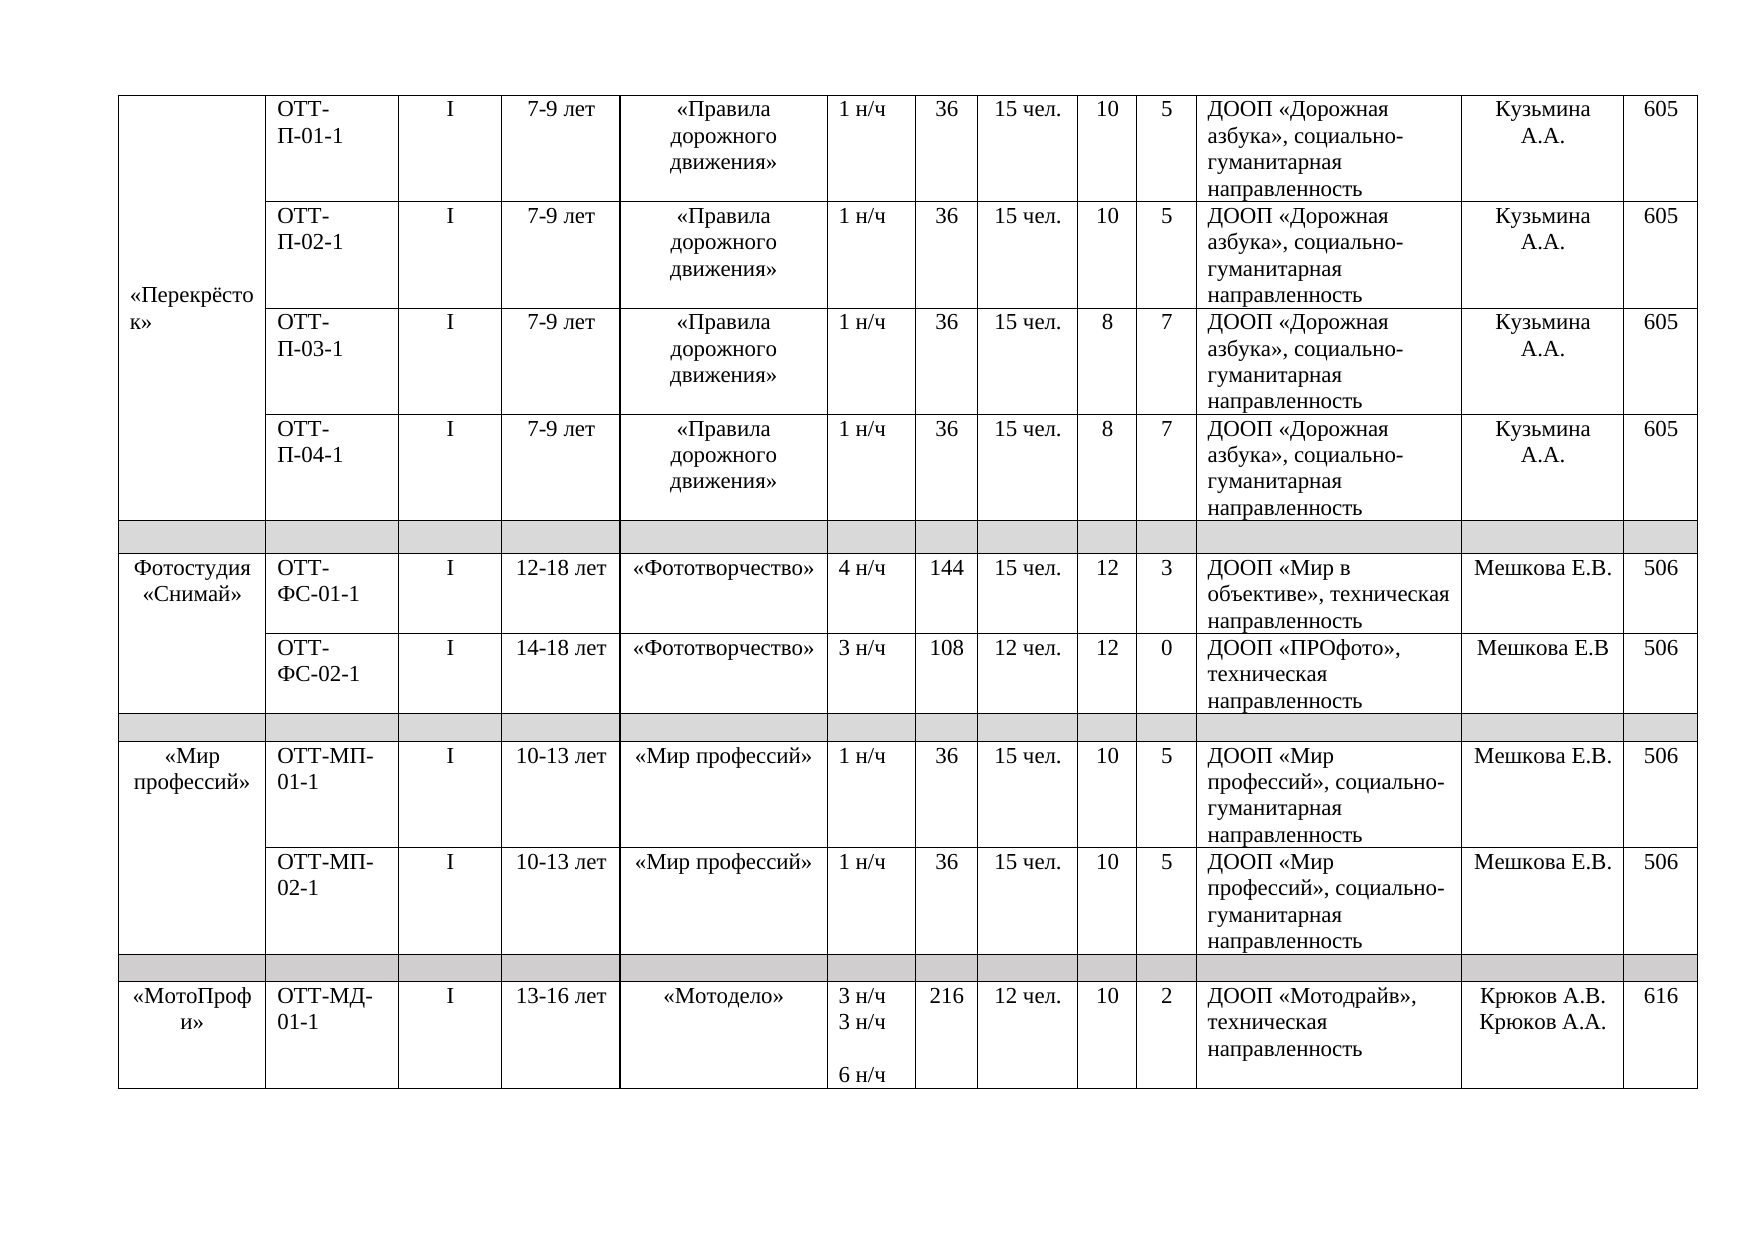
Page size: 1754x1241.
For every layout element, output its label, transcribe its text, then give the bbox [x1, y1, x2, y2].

table_cell [828, 714, 915, 741]
table_cell 5 [1137, 848, 1196, 953]
table_cell 7-9 лет [502, 415, 619, 520]
table_cell 616 [1624, 982, 1697, 1087]
table_cell [266, 714, 398, 741]
table_cell 1 н/ч [828, 202, 915, 307]
table_cell 15 чел. [978, 554, 1077, 633]
table_cell [399, 714, 501, 741]
table_cell 7-9 лет [502, 309, 619, 414]
table_cell 605 [1624, 415, 1697, 520]
table_cell 5 [1137, 96, 1196, 201]
table_cell [1197, 521, 1461, 553]
table_cell ОТТ- ФС-01-1 [266, 554, 398, 633]
table_cell 1 н/ч [828, 848, 915, 953]
table_cell [916, 521, 977, 553]
table_cell [1462, 714, 1623, 741]
table_cell 0 [1137, 634, 1196, 713]
table_cell 3 н/ч [828, 634, 915, 713]
table_cell 506 [1624, 634, 1697, 713]
table_cell 7-9 лет [502, 202, 619, 307]
table_cell 10 [1078, 848, 1136, 953]
table_cell I [399, 309, 501, 414]
table_cell 10 [1078, 202, 1136, 307]
table_cell Кузьмина А.А. [1462, 309, 1623, 414]
table_cell Фотостудия «Снимай» [119, 554, 265, 713]
table_cell [502, 955, 619, 981]
table_cell [828, 521, 915, 553]
table_cell [1624, 521, 1697, 553]
table_cell ДООП «ПРОфото», техническая направленность [1197, 634, 1461, 713]
table_cell «Правила дорожного движения» [621, 415, 827, 520]
table_cell [1624, 955, 1697, 981]
table_cell I [399, 982, 501, 1087]
table_cell ОТТ- П-01-1 [266, 96, 398, 201]
table_cell ДООП «Дорожная азбука», социально-гуманитарная направленность [1197, 309, 1461, 414]
table_cell ОТТ- П-03-1 [266, 309, 398, 414]
table_cell [119, 521, 265, 553]
table_cell [1462, 521, 1623, 553]
table_cell Кузьмина А.А. [1462, 202, 1623, 307]
table_cell [1462, 955, 1623, 981]
table_cell I [399, 415, 501, 520]
table_cell [978, 955, 1077, 981]
table_cell [621, 955, 827, 981]
table_cell 15 чел. [978, 415, 1077, 520]
table_cell [916, 714, 977, 741]
table_cell 36 [916, 742, 977, 847]
table_cell [1137, 714, 1196, 741]
table_cell I [399, 634, 501, 713]
table_cell Кузьмина А.А. [1462, 96, 1623, 201]
table_cell «Мир профессий» [119, 742, 265, 953]
table_cell I [399, 554, 501, 633]
table_cell 3 [1137, 554, 1196, 633]
table_cell I [399, 96, 501, 201]
table_cell Мешкова Е.В. [1462, 742, 1623, 847]
table_cell 7-9 лет [502, 96, 619, 201]
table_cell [1462, 982, 1623, 1087]
table_cell ДООП «Мир профессий», социально-гуманитарная направленность [1197, 848, 1461, 953]
table_cell [1078, 521, 1136, 553]
table_cell ДООП «Дорожная азбука», социально-гуманитарная направленность [1197, 96, 1461, 201]
table_cell [502, 521, 619, 553]
table_cell Мешкова Е.В [1462, 634, 1623, 713]
table_cell I [399, 202, 501, 307]
table_cell ОТТ- П-02-1 [266, 202, 398, 307]
table_cell 1 н/ч [828, 742, 915, 847]
table_cell 12 чел. [978, 982, 1077, 1087]
table_cell «Правила дорожного движения» [621, 309, 827, 414]
table_cell 7 [1137, 415, 1196, 520]
table_cell 12 [1078, 634, 1136, 713]
table_cell «Правила дорожного движения» [621, 202, 827, 307]
table_cell 15 чел. [978, 309, 1077, 414]
table_cell 10 [1078, 96, 1136, 201]
table_cell Мешкова Е.В. [1462, 848, 1623, 953]
table_cell [266, 521, 398, 553]
table_cell [621, 714, 827, 741]
table_cell 1 н/ч [828, 415, 915, 520]
table_cell ОТТ- П-04-1 [266, 415, 398, 520]
table_cell 506 [1624, 848, 1697, 953]
table_cell ОТТ-МД-01-1 [266, 982, 398, 1087]
table_cell 15 чел. [978, 96, 1077, 201]
table_cell [621, 521, 827, 553]
table_cell 605 [1624, 202, 1697, 307]
table_cell 12 чел. [978, 634, 1077, 713]
table_cell 8 [1078, 309, 1136, 414]
table_cell [1197, 955, 1461, 981]
table_cell 10 [1078, 982, 1136, 1087]
table_cell ДООП «Мир профессий», социально-гуманитарная направленность [1197, 742, 1461, 847]
table_cell 12 [1078, 554, 1136, 633]
table_cell [119, 955, 265, 981]
table_cell 216 [916, 982, 977, 1087]
table_cell 10-13 лет [502, 742, 619, 847]
table_cell Мешкова Е.В. [1462, 554, 1623, 633]
table_cell 36 [916, 96, 977, 201]
table_cell «Мир профессий» [621, 848, 827, 953]
table_cell 2 [1137, 982, 1196, 1087]
table_cell 15 чел. [978, 848, 1077, 953]
table_cell 10 [1078, 742, 1136, 847]
table_cell ДООП «Дорожная азбука», социально-гуманитарная направленность [1197, 415, 1461, 520]
table_cell ОТТ-МП-01-1 [266, 742, 398, 847]
table_cell ОТТ- ФС-02-1 [266, 634, 398, 713]
table_cell [119, 714, 265, 741]
table_cell ДООП «Мир в объективе», техническая направленность [1197, 554, 1461, 633]
table_cell 5 [1137, 202, 1196, 307]
table_cell [1197, 714, 1461, 741]
table_cell 4 н/ч [828, 554, 915, 633]
table_cell 144 [916, 554, 977, 633]
table_cell ДООП «Дорожная азбука», социально-гуманитарная направленность [1197, 202, 1461, 307]
table_cell «Перекрёсток» [119, 96, 265, 520]
table_cell «Правила дорожного движения» [621, 96, 827, 201]
table_cell 14-18 лет [502, 634, 619, 713]
table_cell I [399, 848, 501, 953]
table_cell [1137, 521, 1196, 553]
table_cell 5 [1137, 742, 1196, 847]
table_cell 13-16 лет [502, 982, 619, 1087]
table_cell 15 чел. [978, 742, 1077, 847]
table_cell «Мотодело» [621, 982, 827, 1087]
table_cell I [399, 742, 501, 847]
table_cell Кузьмина А.А. [1462, 415, 1623, 520]
table_cell «Фототворчество» [621, 554, 827, 633]
table_cell [399, 955, 501, 981]
table_cell «Фототворчество» [621, 634, 827, 713]
table_cell 36 [916, 848, 977, 953]
table_cell 36 [916, 415, 977, 520]
table_cell [978, 521, 1077, 553]
table_cell 1 н/ч [828, 96, 915, 201]
table_cell [828, 955, 915, 981]
table_cell [978, 714, 1077, 741]
table_cell 15 чел. [978, 202, 1077, 307]
table_cell «МотоПрофи» [119, 982, 265, 1087]
table_cell 10-13 лет [502, 848, 619, 953]
table_cell [1137, 955, 1196, 981]
table_cell 3 н/ч 3 н/ч 6 н/ч [828, 982, 915, 1087]
table_cell ОТТ-МП-02-1 [266, 848, 398, 953]
table_cell [1078, 714, 1136, 741]
table_cell 12-18 лет [502, 554, 619, 633]
table_cell «Мир профессий» [621, 742, 827, 847]
table_cell 1 н/ч [828, 309, 915, 414]
table_cell 506 [1624, 554, 1697, 633]
table_cell 605 [1624, 309, 1697, 414]
table_cell 36 [916, 202, 977, 307]
table_cell [502, 714, 619, 741]
table_cell [1624, 714, 1697, 741]
table_cell 8 [1078, 415, 1136, 520]
table_cell 605 [1624, 96, 1697, 201]
table_cell 36 [916, 309, 977, 414]
table_cell [1078, 955, 1136, 981]
table_cell [916, 955, 977, 981]
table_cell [1197, 982, 1461, 1087]
table_cell 7 [1137, 309, 1196, 414]
table_cell [399, 521, 501, 553]
table_cell 506 [1624, 742, 1697, 847]
table_cell 108 [916, 634, 977, 713]
table_cell [266, 955, 398, 981]
